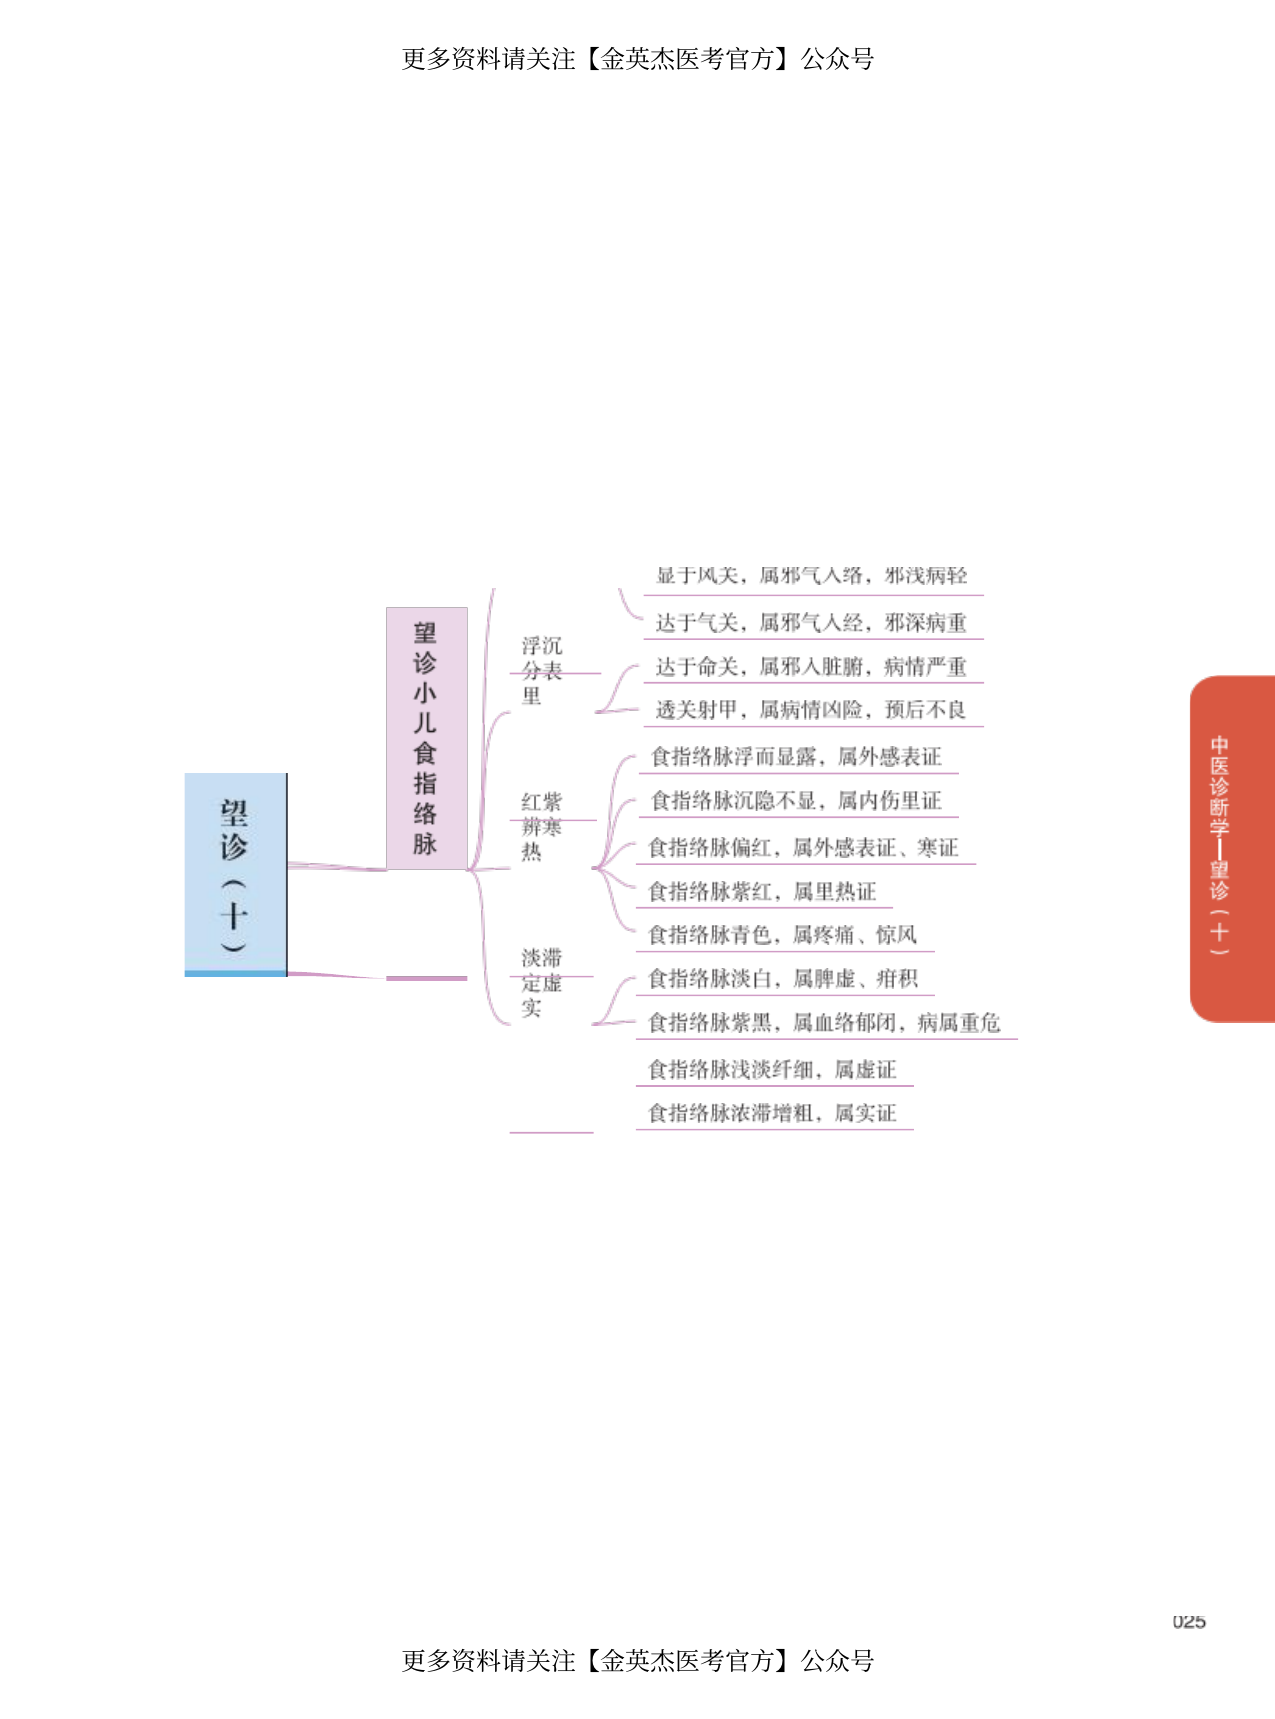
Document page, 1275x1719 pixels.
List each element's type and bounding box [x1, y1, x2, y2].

picture [184, 588, 645, 1026]
picture [647, 968, 918, 989]
picture [647, 1103, 898, 1123]
picture [647, 1059, 898, 1080]
picture [1189, 675, 1275, 1023]
picture [650, 746, 942, 767]
picture [1173, 1616, 1207, 1629]
picture [655, 656, 967, 677]
picture [650, 790, 942, 811]
picture [647, 1012, 1001, 1033]
picture [655, 612, 967, 633]
picture [647, 837, 960, 858]
picture [655, 567, 967, 585]
picture [647, 881, 877, 902]
picture [656, 700, 967, 720]
picture [647, 925, 918, 945]
